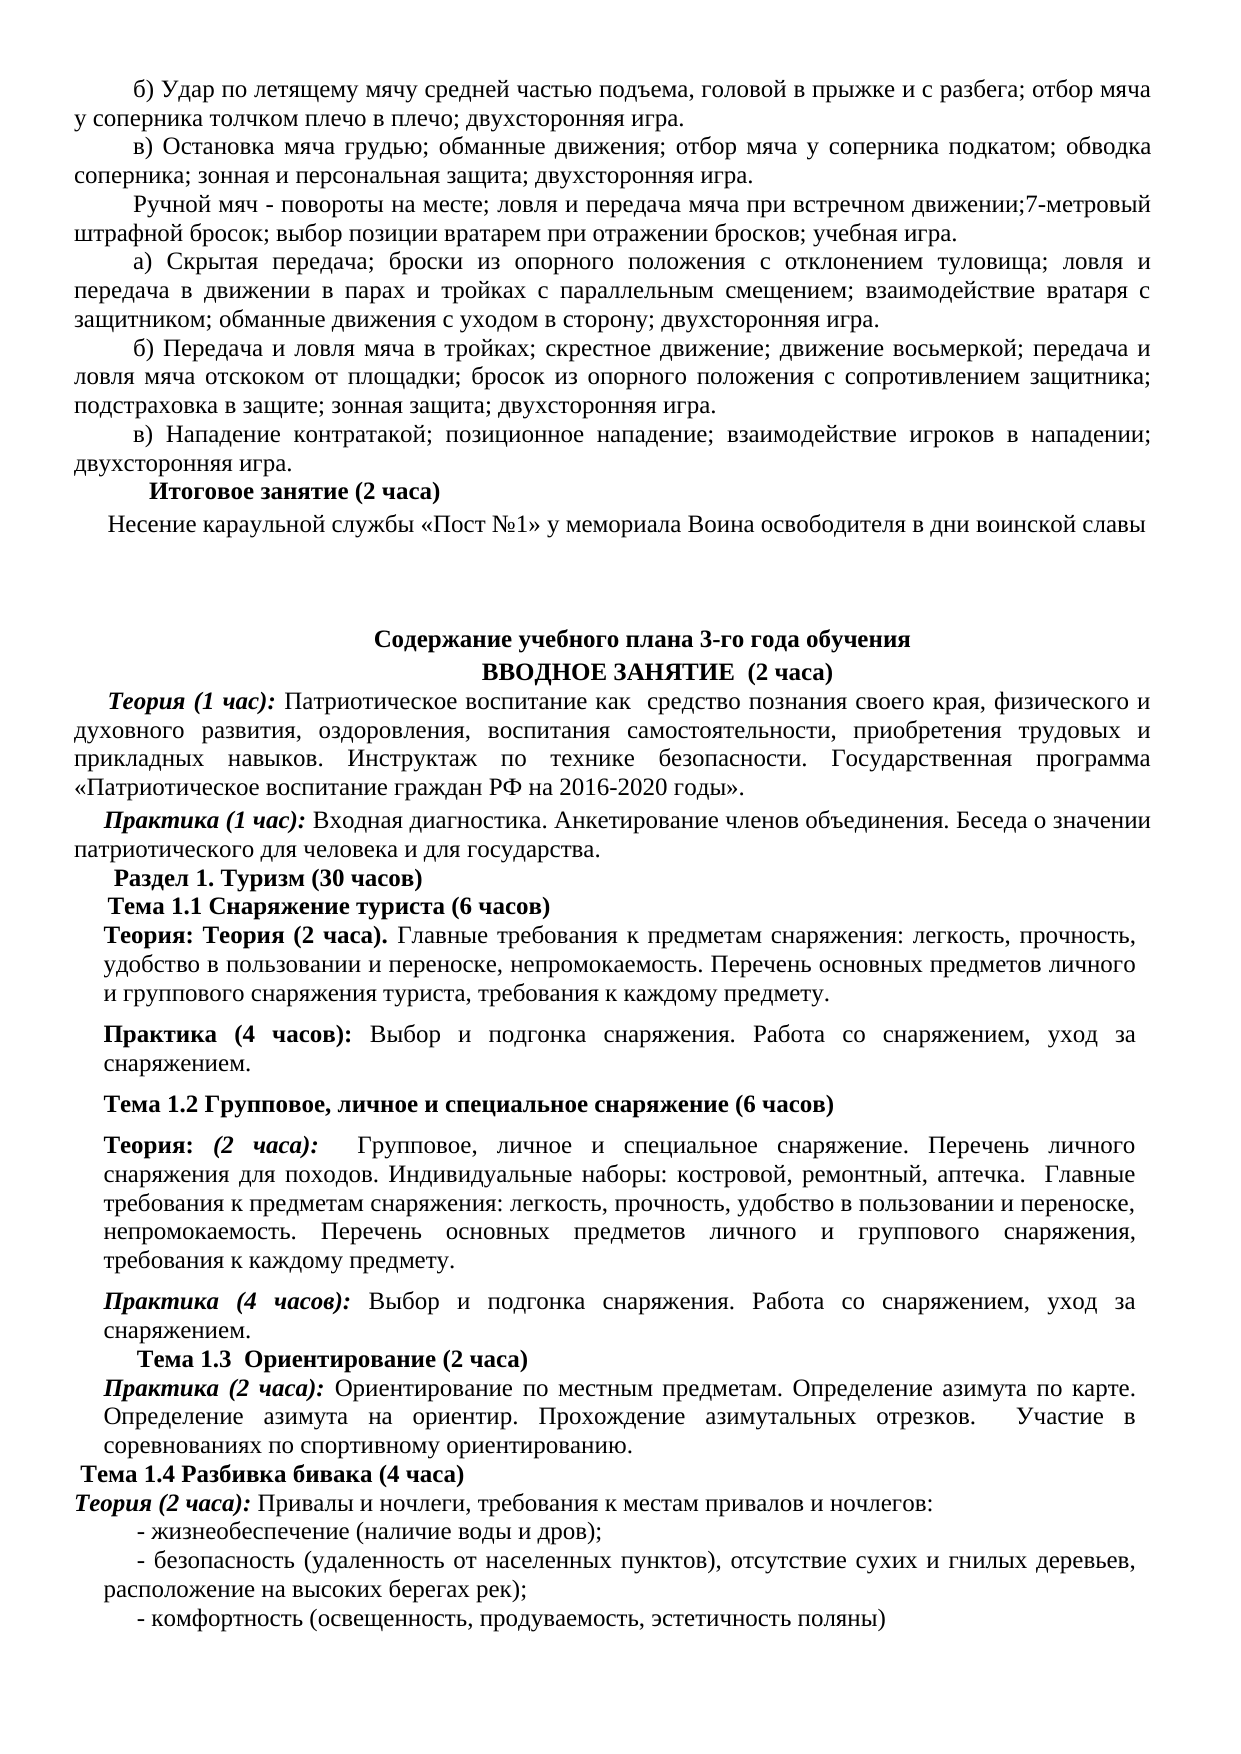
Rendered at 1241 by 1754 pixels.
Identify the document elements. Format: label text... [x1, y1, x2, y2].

text - комфортность (освещенность, продуваемость, эстетичность поляны) [103, 1603, 1137, 1631]
text б) Передача и ловля мяча в тройках; скрестное движение; движение восьмеркой; передача и ловля мяча отскоком от площадки; бросок из опорного положения с сопротивлением защитника; подстраховка в защите; зонная защита; двухсторонняя игра. [74, 333, 1152, 419]
text - жизнеобеспечение (наличие воды и дров); [103, 1516, 1137, 1545]
text в) Остановка мяча грудью; обманные движения; отбор мяча у соперника подкатом; обводка соперника; зонная и персональная защита; двухсторонняя игра. [74, 131, 1152, 189]
text Тема 1.4 Разбивка бивака (4 часа) [74, 1459, 1137, 1488]
text Тема 1.1 Снаряжение туриста (6 часов) [74, 891, 1211, 920]
text б) Удар по летящему мячу средней частью подъема, головой в прыжке и с разбега; отбор мяча у соперника толчком плечо в плечо; двухсторонняя игра. [74, 74, 1152, 131]
text Несение караульной службы «Пост №1» у мемориала Воина освободителя в дни воинской славы [74, 509, 1211, 538]
text Теория (2 часа): Привалы и ночлеги, требования к местам привалов и ночлегов: [74, 1488, 1137, 1516]
text Практика (4 часов): Выбор и подгонка снаряжения. Работа со снаряжением, уход за снаряжением. [103, 1019, 1137, 1076]
text Практика (4 часов): Выбор и подгонка снаряжения. Работа со снаряжением, уход за снаряжением. [103, 1286, 1137, 1344]
text Итоговое занятие (2 часа) [149, 476, 1152, 505]
text Теория: Теория (2 часа). Главные требования к предметам снаряжения: легкость, прочность, удобство в пользовании и переноске, непромокаемость. Перечень основных предметов личного и группового снаряжения туриста, требования к каждому предмету. [103, 920, 1137, 1006]
text Практика (2 часа): Ориентирование по местным предметам. Определение азимута по карте. Определение азимута на ориентир. Прохождение азимутальных отрезков. Участие в соревнованиях по спортивному ориентированию. [103, 1373, 1137, 1459]
text Ручной мяч - повороты на месте; ловля и передача мяча при встречном движении;7-метровый штрафной бросок; выбор позиции вратарем при отражении бросков; учебная игра. [74, 189, 1152, 246]
text Тема 1.3 Ориентирование (2 часа) [103, 1344, 1137, 1373]
text Тема 1.2 Групповое, личное и специальное снаряжение (6 часов) [103, 1089, 1137, 1118]
text Раздел 1. Туризм (30 часов) [74, 863, 1211, 891]
text - безопасность (удаленность от населенных пунктов), отсутствие сухих и гнилых деревьев, расположение на высоких берегах рек); [103, 1545, 1137, 1603]
text а) Скрытая передача; броски из опорного положения с отклонением туловища; ловля и передача в движении в парах и тройках с параллельным смещением; взаимодействие вратаря с защитником; обманные движения с уходом в сторону; двухсторонняя игра. [74, 246, 1152, 333]
text ВВОДНОЕ ЗАНЯТИЕ (2 часа) [74, 657, 1211, 686]
text Содержание учебного плана 3-го года обучения [74, 624, 1152, 653]
text Теория (1 час): Патриотическое воспитание как средство познания своего края, физического и духовного развития, оздоровления, воспитания самостоятельности, приобретения трудовых и прикладных навыков. Инструктаж по технике безопасности. Государственная программа «Патриотическое воспитание граждан РФ на 2016-2020 годы». [74, 686, 1152, 801]
text в) Нападение контратакой; позиционное нападение; взаимодействие игроков в нападении; двухсторонняя игра. [74, 419, 1152, 476]
text Практика (1 час): Входная диагностика. Анкетирование членов объединения. Беседа о значении патриотического для человека и для государства. [74, 805, 1152, 863]
text Теория: (2 часа): Групповое, личное и специальное снаряжение. Перечень личного снаряжения для походов. Индивидуальные наборы: костровой, ремонтный, аптечка. Главные требования к предметам снаряжения: легкость, прочность, удобство в пользовании и переноске, непромокаемость. Перечень основных предметов личного и группового снаряжения, требования к каждому предмету. [103, 1130, 1137, 1274]
